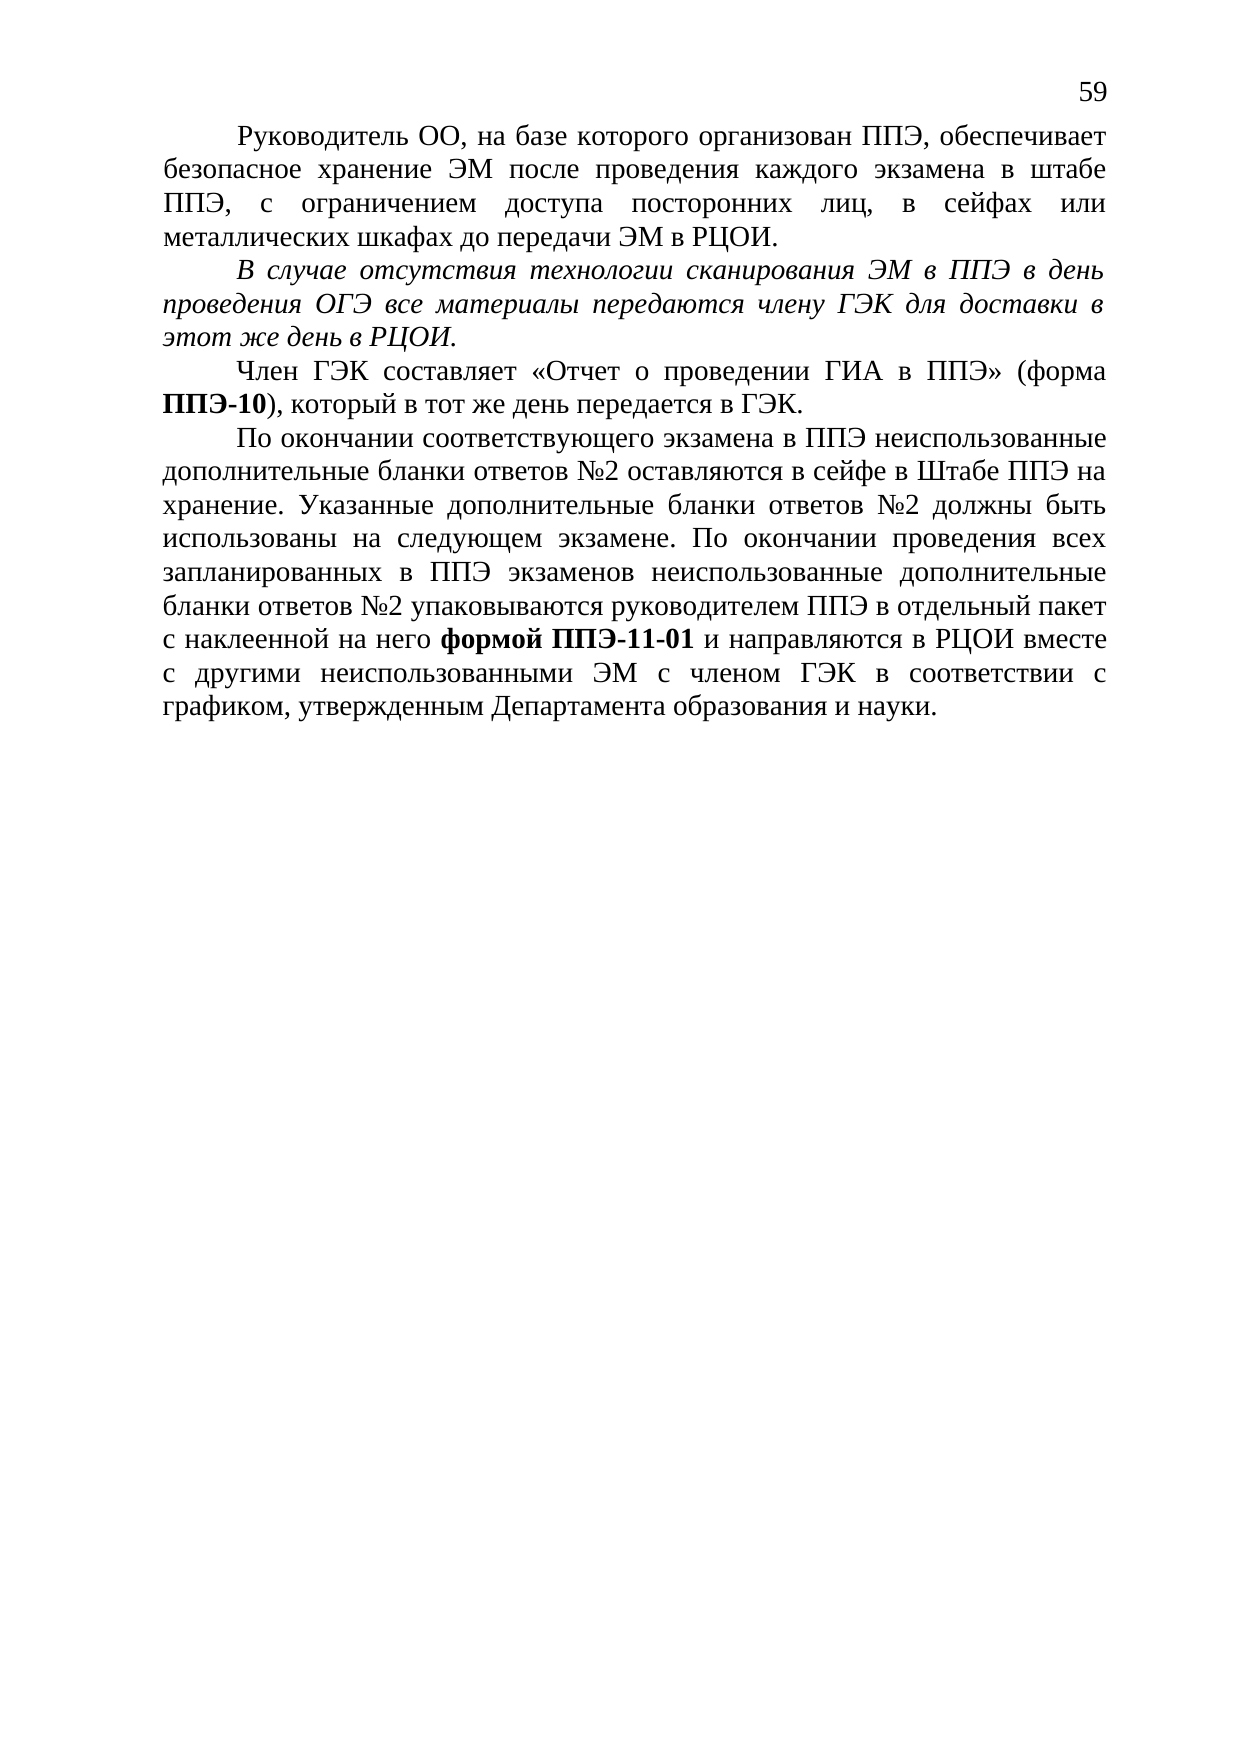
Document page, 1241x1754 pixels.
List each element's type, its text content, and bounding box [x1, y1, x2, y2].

text Член ГЭК составляет «Отчет о проведении ГИА в ППЭ» (форма ППЭ-10), который в тот же день передается в ГЭК. [162, 353, 1107, 420]
text В случае отсутствия технологии сканирования ЭМ в ППЭ в день проведения ОГЭ все материалы передаются члену ГЭК для доставки в этот же день в РЦОИ. [162, 252, 1107, 353]
text Руководитель ОО, на базе которого организован ППЭ, обеспечивает безопасное хранение ЭМ после проведения каждого экзамена в штабе ППЭ, с ограничением доступа посторонних лиц, в сейфах или металлических шкафах до передачи ЭМ в РЦОИ. [163, 118, 1107, 252]
text По окончании соответствующего экзамена в ППЭ неиспользованные дополнительные бланки ответов №2 оставляются в сейфе в Штабе ППЭ на хранение. Указанные дополнительные бланки ответов №2 должны быть использованы на следующем экзамене. По окончании проведения всех запланированных в ППЭ экзаменов неиспользованные дополнительные бланки ответов №2 упаковываются руководителем ППЭ в отдельный пакет с наклеенной на него формой ППЭ-11-01 и направляются в РЦОИ вместе с другими неиспользованными ЭМ с членом ГЭК в соответствии с графиком, утвержденным Департамента образования и науки. [162, 420, 1107, 722]
